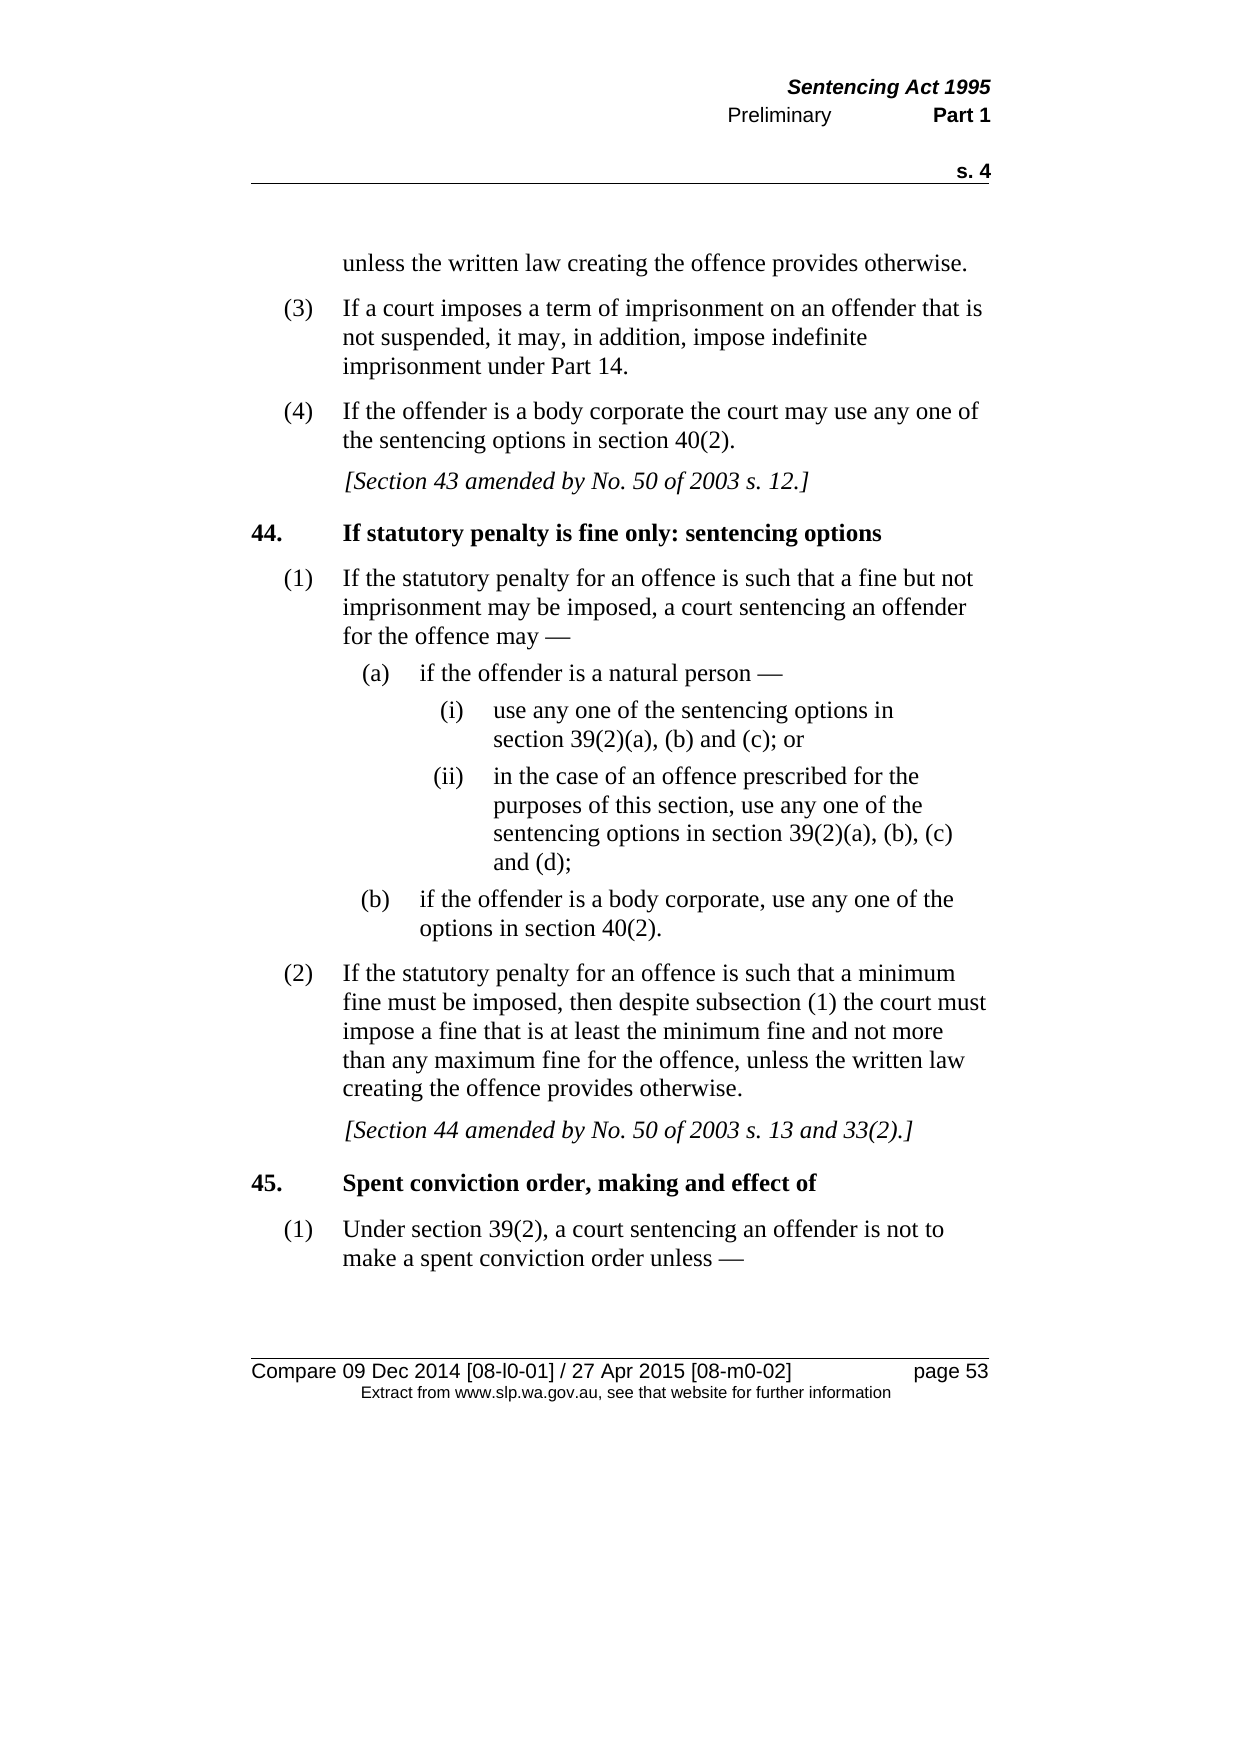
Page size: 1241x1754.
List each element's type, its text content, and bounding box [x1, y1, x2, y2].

subtitle 44. If statutory penalty is fine only: sentencing options [251, 518, 989, 547]
text (i) use any one of the sentencing options in section 39(2)(a), (b) and (c); or [251, 695, 989, 753]
text (b) if the offender is a body corporate, use any one of the options in section 40(2). [251, 884, 989, 942]
text (1) Under section 39(2), a court sentencing an offender is not to make a spent conviction order unless — [251, 1214, 989, 1271]
text (ii) in the case of an offence prescribed for the purposes of this section, use any one of the sentencing options in section 39(2)(a), (b), (c) and (d); [251, 761, 989, 876]
text unless the written law creating the offence provides otherwise. [251, 248, 989, 277]
text [Section 43 amended by No. 50 of 2003 s. 12.] [251, 466, 989, 495]
text (a) if the offender is a natural person — [251, 658, 989, 687]
text (3) If a court imposes a term of imprisonment on an offender that is not suspended, it may, in addition, impose indefinite imprisonment under Part 14. [251, 293, 989, 380]
text (2) If the statutory penalty for an offence is such that a minimum fine must be imposed, then despite subsection (1) the court must impose a fine that is at least the minimum fine and not more than any maximum fine for the offence, unless the written law creating the offence provides otherwise. [251, 958, 989, 1102]
text [Section 44 amended by No. 50 of 2003 s. 13 and 33(2).] [251, 1115, 989, 1143]
subtitle 45. Spent conviction order, making and effect of [251, 1168, 989, 1197]
text (1) If the statutory penalty for an offence is such that a fine but not imprisonment may be imposed, a court sentencing an offender for the offence may — [251, 563, 989, 650]
text (4) If the offender is a body corporate the court may use any one of the sentencing options in section 40(2). [251, 396, 989, 454]
